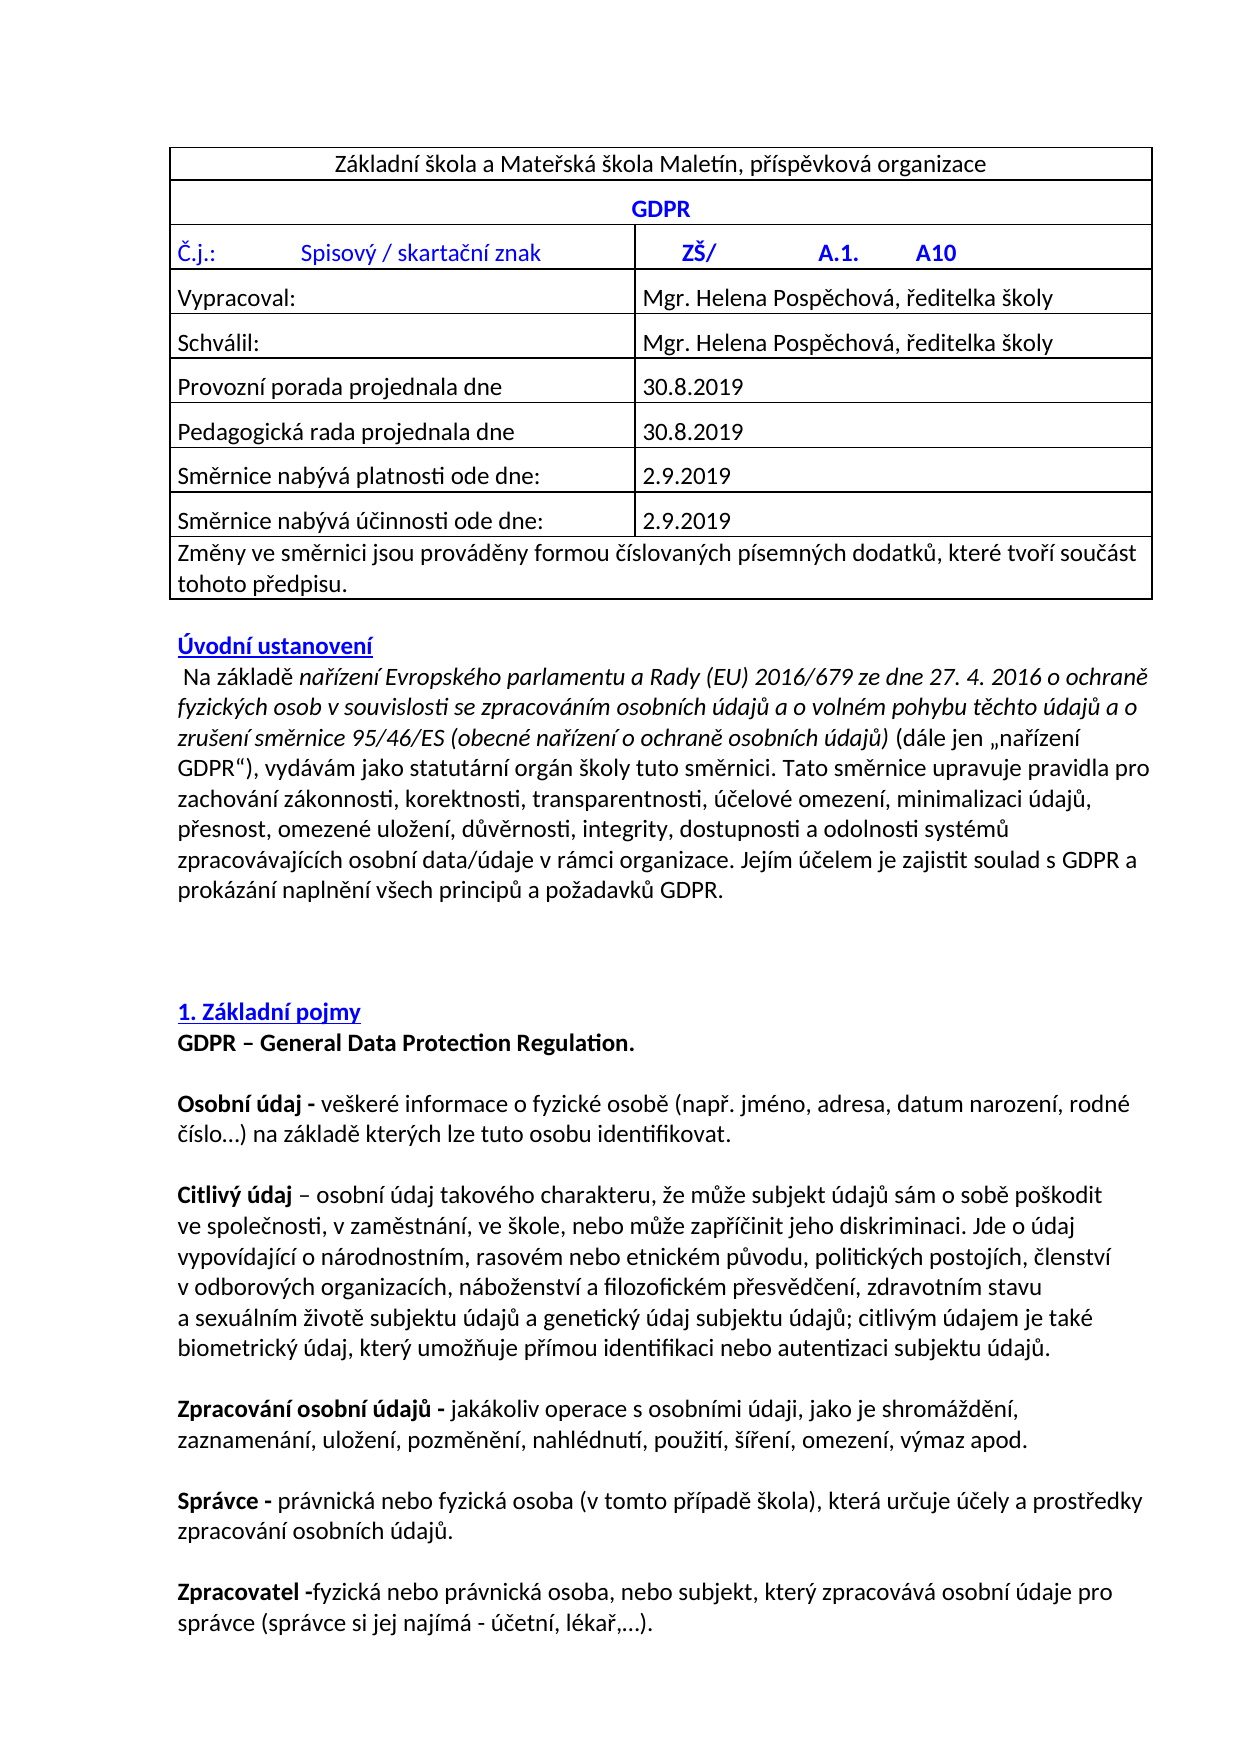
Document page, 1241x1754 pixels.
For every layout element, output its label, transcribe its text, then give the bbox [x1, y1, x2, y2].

table_cell ZŠ/ A.1. A10 [636, 225, 1151, 268]
text v odborových organizacích, náboženství a filozofickém přesvědčení, zdravotním stavu [177, 1271, 1152, 1302]
table_cell Mgr. Helena Pospěchová, ředitelka školy [636, 314, 1151, 357]
table_cell Č.j.: Spisový / skartační znak [171, 225, 634, 268]
table_cell Provozní porada projednala dne [171, 359, 634, 402]
text Zpracování osobní údajů - jakákoliv operace s osobními údaji, jako je shromáždění, zaznamenání, uložení, pozměnění, nahlédnutí, použití, šíření, omezení, výmaz apod. [177, 1393, 1152, 1454]
table_cell Směrnice nabývá účinnosti ode dne: [171, 493, 634, 536]
text Zpracovatel -fyzická nebo právnická osoba, nebo subjekt, který zpracovává osobní údaje pro správce (správce si jej najímá - účetní, lékař,…). [177, 1576, 1152, 1637]
text Osobní údaj - veškeré informace o fyzické osobě (např. jméno, adresa, datum narození, rodné číslo…) na základě kterých lze tuto osobu identifikovat. [177, 1088, 1152, 1149]
table_cell Mgr. Helena Pospěchová, ředitelka školy [636, 270, 1151, 313]
text GDPR – General Data Protection Regulation. [177, 1027, 1152, 1058]
table_cell Směrnice nabývá platnosti ode dne: [171, 448, 634, 491]
table_cell Vypracoval: [171, 270, 634, 313]
text a sexuálním životě subjektu údajů a genetický údaj subjektu údajů; citlivým údajem je také biometrický údaj, který umožňuje přímou identifikaci nebo autentizaci subjektu údajů. [177, 1302, 1152, 1363]
table_cell 30.8.2019 [636, 359, 1151, 402]
table_cell Změny ve směrnici jsou prováděny formou číslovaných písemných dodatků, které tvoří součást tohoto předpisu. [171, 537, 1151, 598]
table_cell Schválil: [171, 314, 634, 357]
table_cell 2.9.2019 [636, 493, 1151, 536]
table_header Základní škola a Mateřská škola Maletín, příspěvková organizace [171, 148, 1151, 179]
text Na základě nařízení Evropského parlamentu a Rady (EU) 2016/679 ze dne 27. 4. 2016 o ochraně fyzických osob v souvislosti se zpracováním osobních údajů a o volném pohybu těchto údajů a o zrušení směrnice 95/46/ES (obecné nařízení o ochraně osobních údajů) (dále jen „nařízení GDPR“), vydávám jako statutární orgán školy tuto směrnici. Tato směrnice upravuje pravidla pro zachování zákonnosti, korektnosti, transparentnosti, účelové omezení, minimalizaci údajů, přesnost, omezené uložení, důvěrnosti, integrity, dostupnosti a odolnosti systémů zpracovávajících osobní data/údaje v rámci organizace. Jejím účelem je zajistit soulad s GDPR a prokázání naplnění všech principů a požadavků GDPR. [177, 661, 1152, 905]
table_cell GDPR [171, 181, 1151, 223]
text 1. Základní pojmy [177, 997, 1152, 1027]
text Citlivý údaj – osobní údaj takového charakteru, že může subjekt údajů sám o sobě poškodit [177, 1180, 1152, 1210]
subtitle Úvodní ustanovení [177, 630, 1152, 661]
text Správce - právnická nebo fyzická osoba (v tomto případě škola), která určuje účely a prostředky zpracování osobních údajů. [177, 1485, 1152, 1546]
table_cell 2.9.2019 [636, 448, 1151, 491]
table_cell Pedagogická rada projednala dne [171, 403, 634, 446]
table_cell 30.8.2019 [636, 403, 1151, 446]
text ve společnosti, v zaměstnání, ve škole, nebo může zapříčinit jeho diskriminaci. Jde o údaj vypovídající o národnostním, rasovém nebo etnickém původu, politických postojích, členství [177, 1210, 1152, 1271]
